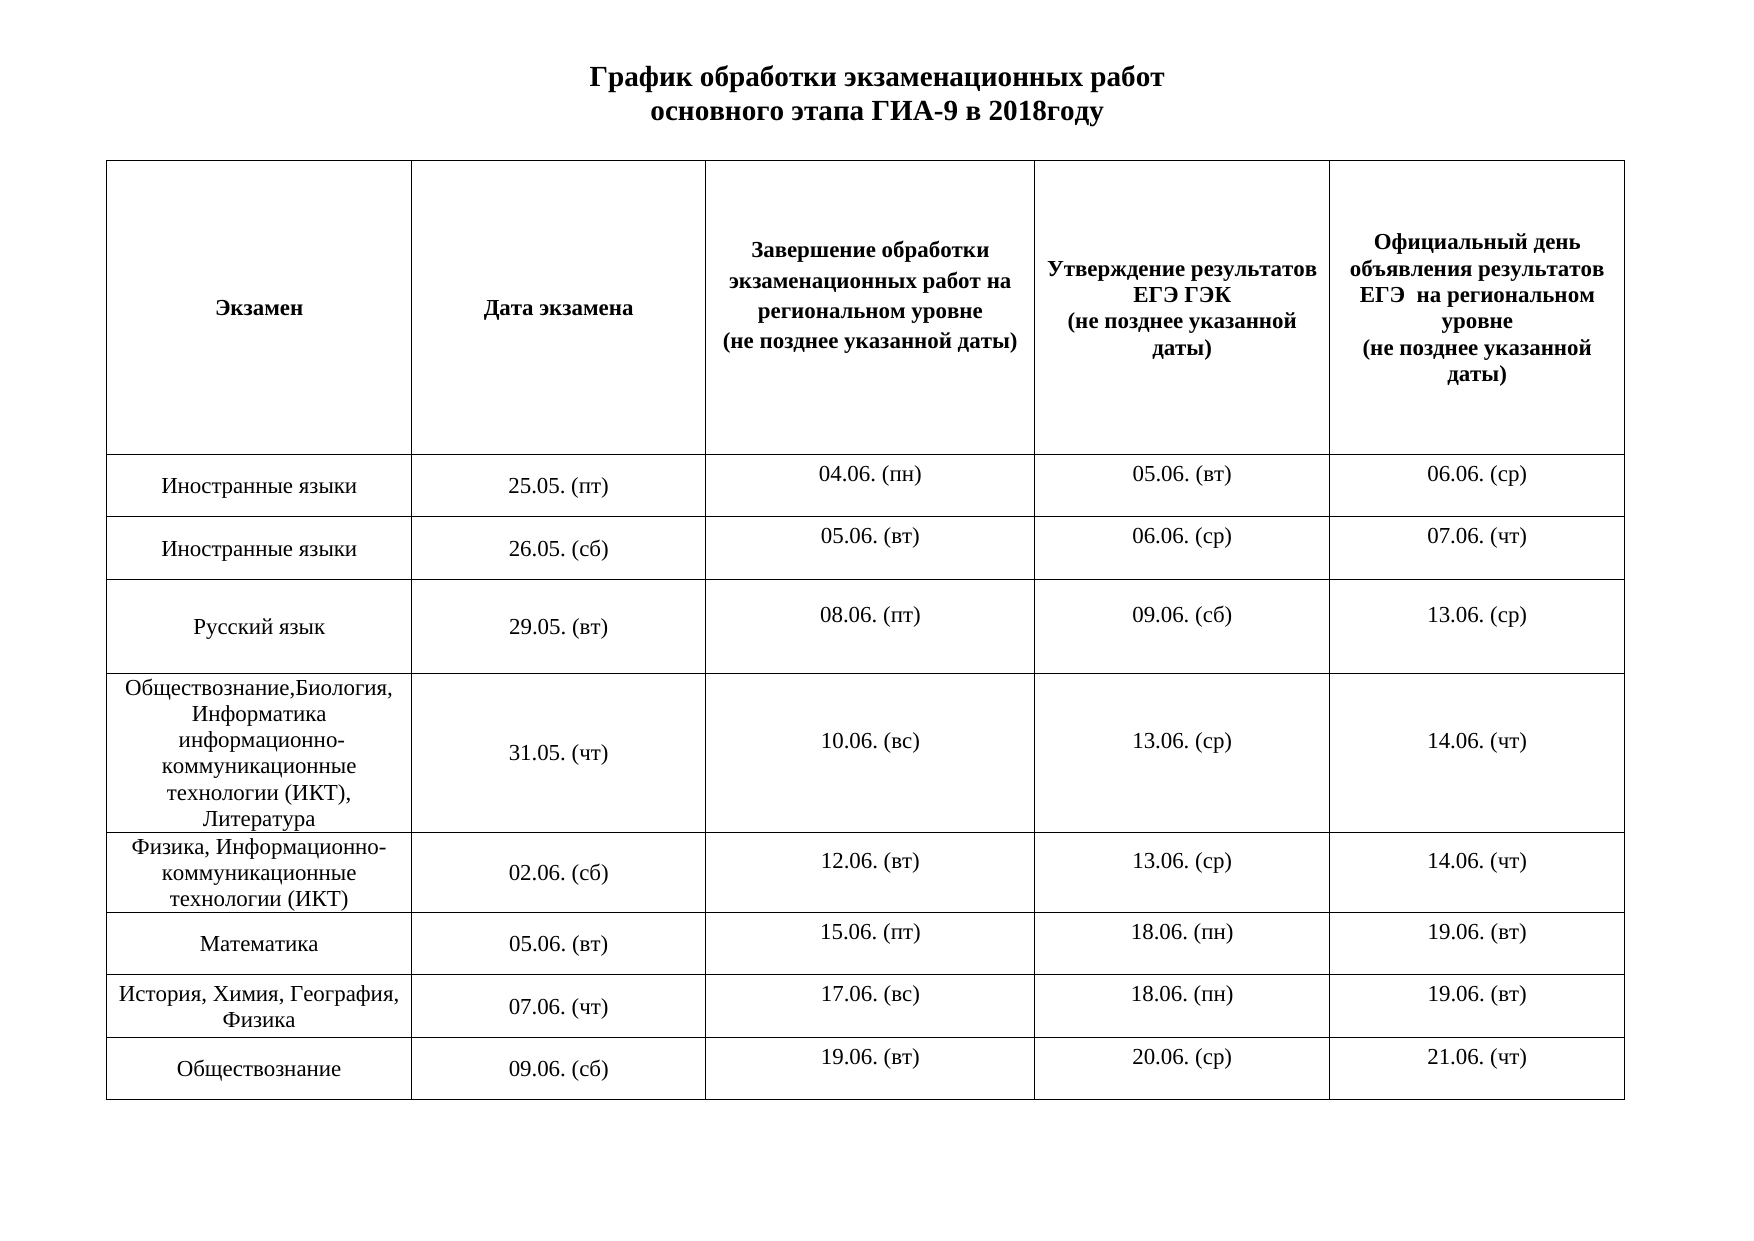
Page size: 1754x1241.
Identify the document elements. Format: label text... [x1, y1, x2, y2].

table_cell 18.06. (пн) [1035, 913, 1329, 974]
table_header Официальный день объявления результатов ЕГЭ на региональном уровне (не позднее указанной даты) [1330, 161, 1624, 454]
table_cell 12.06. (вт) [706, 833, 1034, 912]
table_cell Русский язык [107, 580, 411, 672]
table_cell 09.06. (сб) [412, 1038, 705, 1099]
table_cell 09.06. (сб) [1035, 580, 1329, 672]
table_cell Обществознание [107, 1038, 411, 1099]
table_cell Математика [107, 913, 411, 974]
table_cell История, Химия, География, Физика [107, 975, 411, 1037]
table_cell 14.06. (чт) [1330, 674, 1624, 832]
table_cell 14.06. (чт) [1330, 833, 1624, 912]
table_cell 02.06. (сб) [412, 833, 705, 912]
table_header Утверждение результатов ЕГЭ ГЭК (не позднее указанной даты) [1035, 161, 1329, 454]
text основного этапа ГИА-9 в 2018году [118, 93, 1636, 126]
table_header Дата экзамена [412, 161, 705, 454]
table_cell 07.06. (чт) [1330, 517, 1624, 579]
table_cell 13.06. (ср) [1035, 674, 1329, 832]
table_cell 15.06. (пт) [706, 913, 1034, 974]
table_cell 05.06. (вт) [1035, 455, 1329, 516]
table_cell 19.06. (вт) [1330, 975, 1624, 1037]
table_cell 31.05. (чт) [412, 674, 705, 832]
table_header Завершение обработки экзаменационных работ на региональном уровне (не позднее указанной даты) [706, 161, 1034, 454]
table_cell 05.06. (вт) [412, 913, 705, 974]
table_cell 08.06. (пт) [706, 580, 1034, 672]
table_cell 07.06. (чт) [412, 975, 705, 1037]
table_cell 29.05. (вт) [412, 580, 705, 672]
table_cell 18.06. (пн) [1035, 975, 1329, 1037]
table_cell Обществознание,Биология, Информатика информационно-коммуникационные технологии (ИКТ), Литература [107, 674, 411, 832]
table_cell Физика, Информационно-коммуникационные технологии (ИКТ) [107, 833, 411, 912]
table_cell 10.06. (вс) [706, 674, 1034, 832]
table_cell 19.06. (вт) [1330, 913, 1624, 974]
table_cell 04.06. (пн) [706, 455, 1034, 516]
table_cell 26.05. (сб) [412, 517, 705, 579]
table_cell 06.06. (ср) [1035, 517, 1329, 579]
table_cell 19.06. (вт) [706, 1038, 1034, 1099]
table_cell 05.06. (вт) [706, 517, 1034, 579]
table_cell 20.06. (ср) [1035, 1038, 1329, 1099]
table_cell Иностранные языки [107, 455, 411, 516]
table_cell 17.06. (вс) [706, 975, 1034, 1037]
table_cell 13.06. (ср) [1330, 580, 1624, 672]
table_header Экзамен [107, 161, 411, 454]
table_cell 21.06. (чт) [1330, 1038, 1624, 1099]
table_cell Иностранные языки [107, 517, 411, 579]
table_cell 06.06. (ср) [1330, 455, 1624, 516]
table_cell 25.05. (пт) [412, 455, 705, 516]
table_cell 13.06. (ср) [1035, 833, 1329, 912]
text График обработки экзаменационных работ [118, 59, 1636, 93]
